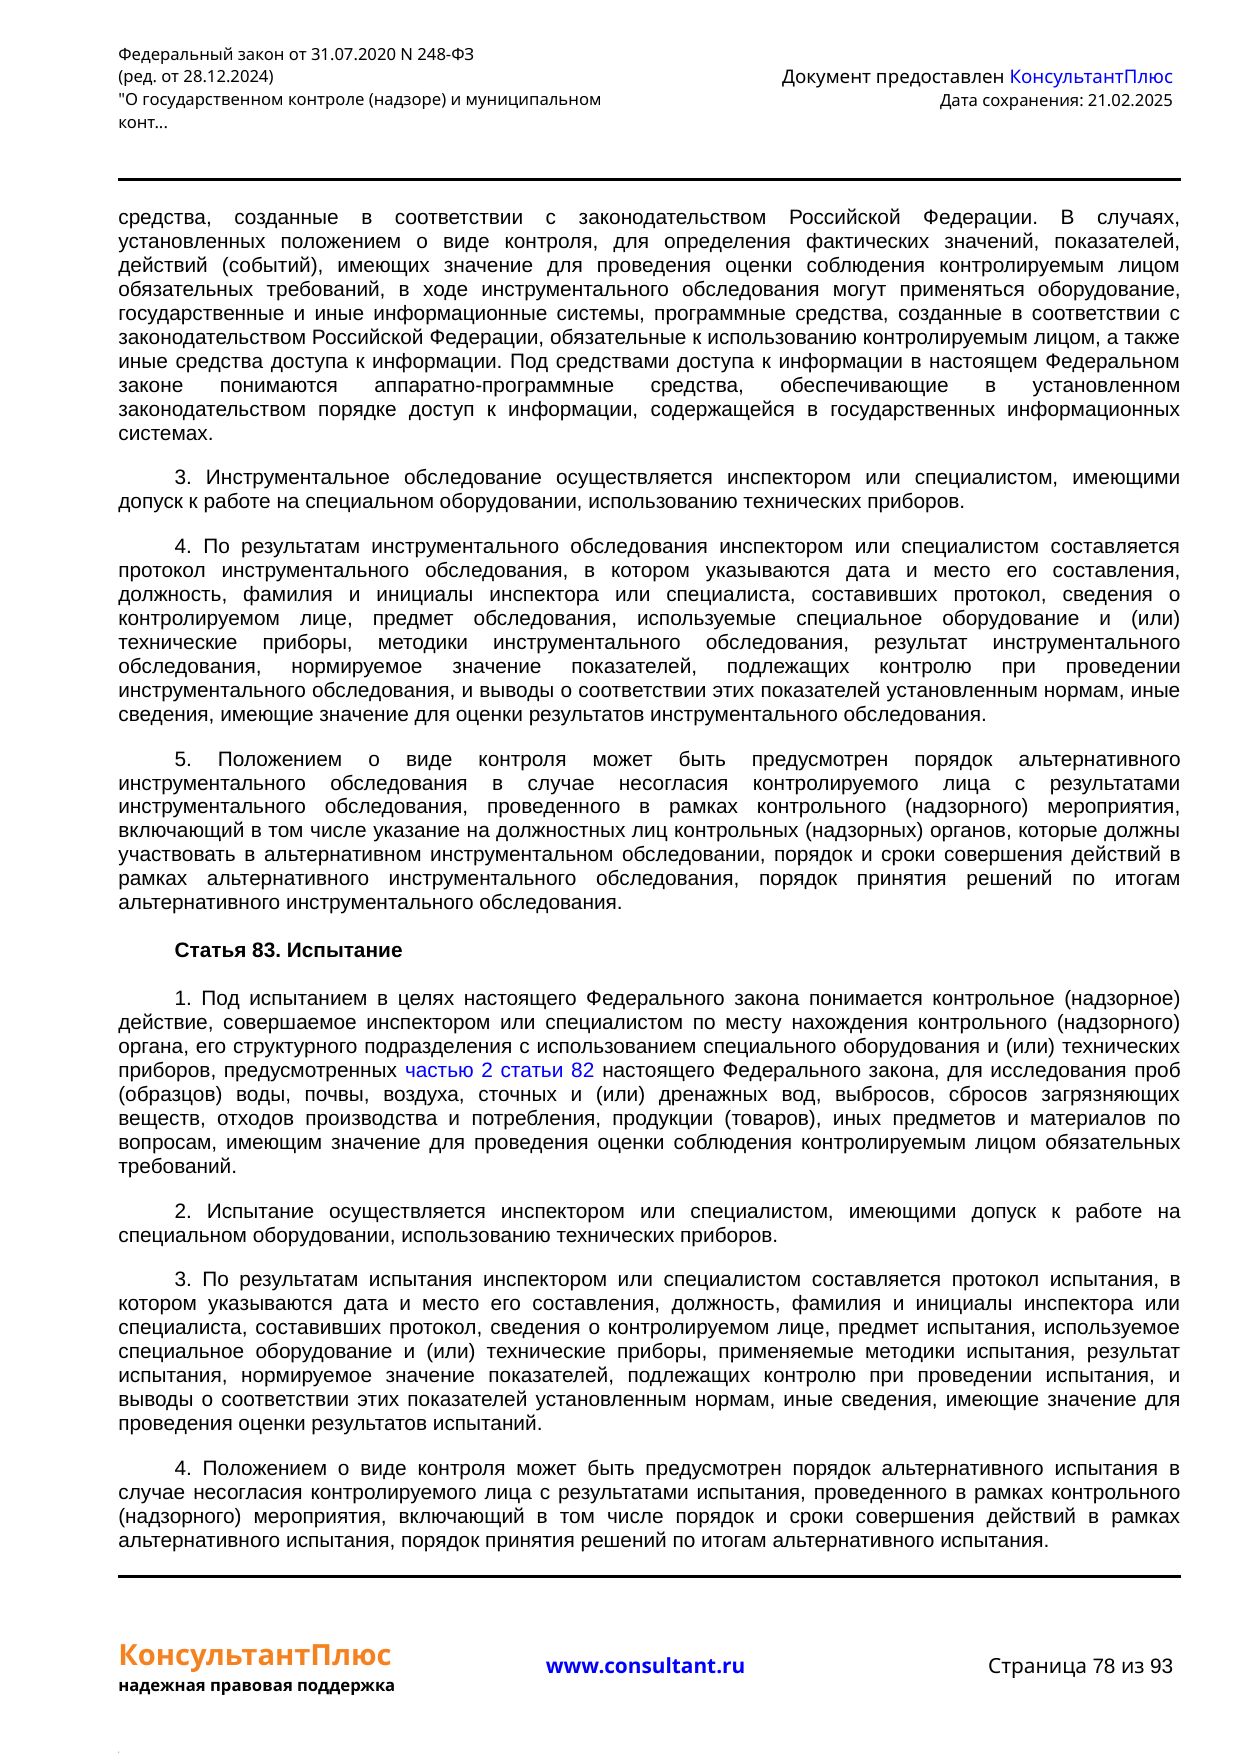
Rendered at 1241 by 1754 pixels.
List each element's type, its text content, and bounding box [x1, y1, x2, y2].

title Статья 83. Испытание [118, 938, 1181, 962]
text 1. Под испытанием в целях настоящего Федерального закона понимается контрольное (надзорное) действие, совершаемое инспектором или специалистом по месту нахождения контрольного (надзорного) органа, его структурного подразделения с использованием специального оборудования и (или) технических приборов, предусмотренных частью 2 статьи 82 настоящего Федерального закона, для исследования проб (образцов) воды, почвы, воздуха, сточных и (или) дренажных вод, выбросов, сбросов загрязняющих веществ, отходов производства и потребления, продукции (товаров), иных предметов и материалов по вопросам, имеющим значение для проведения оценки соблюдения контролируемым лицом обязательных требований. [118, 986, 1181, 1178]
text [118, 205, 1181, 444]
text 2. Испытание осуществляется инспектором или специалистом, имеющими допуск к работе на специальном оборудовании, использованию технических приборов. [118, 1198, 1181, 1246]
text 3. Инструментальное обследование осуществляется инспектором или специалистом, имеющими допуск к работе на специальном оборудовании, использованию технических приборов. [118, 465, 1181, 513]
text 4. Положением о виде контроля может быть предусмотрен порядок альтернативного испытания в случае несогласия контролируемого лица с результатами испытания, проведенного в рамках контрольного (надзорного) мероприятия, включающий в том числе порядок и сроки совершения действий в рамках альтернативного испытания, порядок принятия решений по итогам альтернативного испытания. [118, 1456, 1181, 1552]
text 3. По результатам испытания инспектором или специалистом составляется протокол испытания, в котором указываются дата и место его составления, должность, фамилия и инициалы инспектора или специалиста, составивших протокол, сведения о контролируемом лице, предмет испытания, используемое специальное оборудование и (или) технические приборы, применяемые методики испытания, результат испытания, нормируемое значение показателей, подлежащих контролю при проведении испытания, и выводы о соответствии этих показателей установленным нормам, иные сведения, имеющие значение для проведения оценки результатов испытаний. [118, 1267, 1181, 1435]
text 5. Положением о виде контроля может быть предусмотрен порядок альтернативного инструментального обследования в случае несогласия контролируемого лица с результатами инструментального обследования, проведенного в рамках контрольного (надзорного) мероприятия, включающий в том числе указание на должностных лиц контрольных (надзорных) органов, которые должны участвовать в альтернативном инструментальном обследовании, порядок и сроки совершения действий в рамках альтернативного инструментального обследования, порядок принятия решений по итогам альтернативного инструментального обследования. [118, 746, 1181, 914]
text 4. По результатам инструментального обследования инспектором или специалистом составляется протокол инструментального обследования, в котором указываются дата и место его составления, должность, фамилия и инициалы инспектора или специалиста, составивших протокол, сведения о контролируемом лице, предмет обследования, используемые специальное оборудование и (или) технические приборы, методики инструментального обследования, результат инструментального обследования, нормируемое значение показателей, подлежащих контролю при проведении инструментального обследования, и выводы о соответствии этих показателей установленным нормам, иные сведения, имеющие значение для оценки результатов инструментального обследования. [118, 534, 1181, 726]
